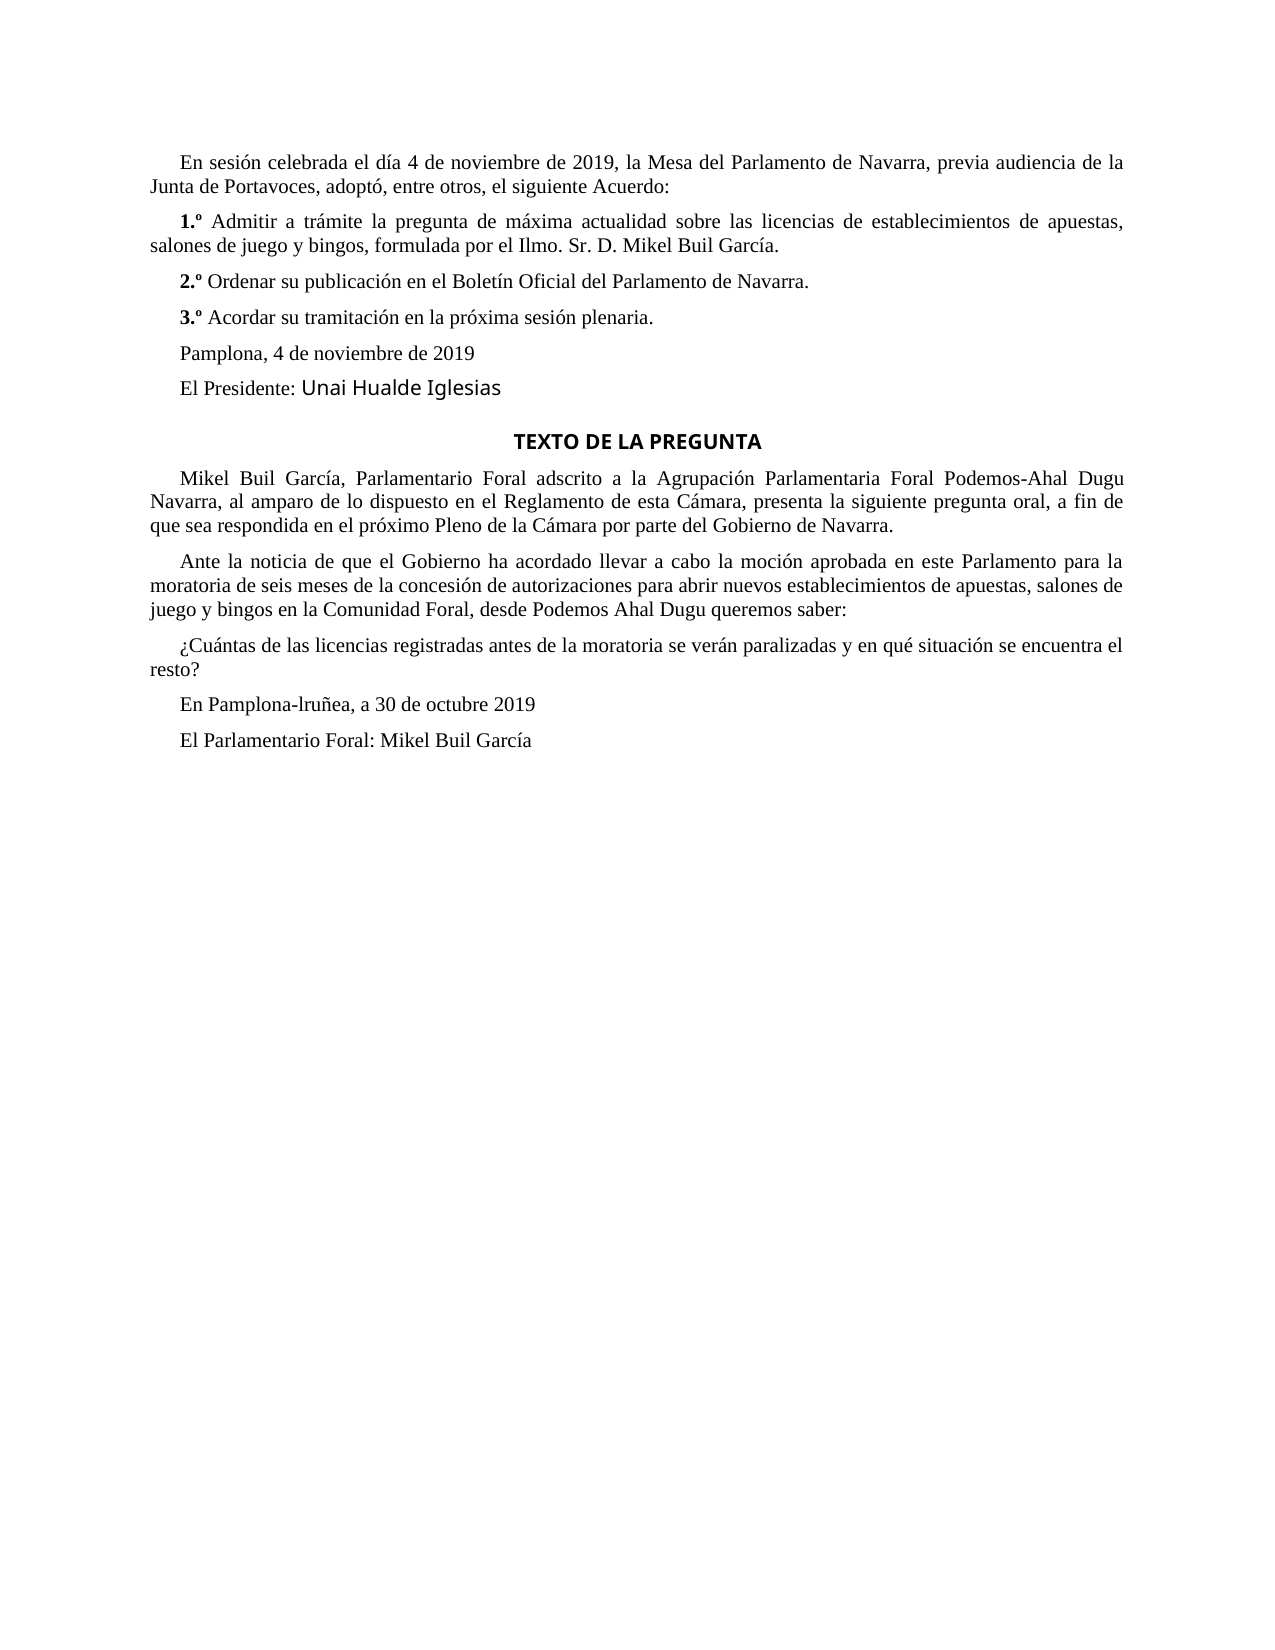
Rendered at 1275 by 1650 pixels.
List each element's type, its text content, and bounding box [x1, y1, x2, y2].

text Mikel Buil García, Parlamentario Foral adscrito a la Agrupación Parlamentaria Foral Podemos-Ahal Dugu Navarra, al amparo de lo dispuesto en el Reglamento de esta Cámara, presenta la siguiente pregunta oral, a fin de que sea respondida en el próximo Pleno de la Cámara por parte del Gobierno de Navarra. [150, 466, 1125, 538]
text ¿Cuántas de las licencias registradas antes de la moratoria se verán paralizadas y en qué situación se encuentra el resto? [150, 633, 1125, 681]
text 1.º Admitir a trámite la pregunta de máxima actualidad sobre las licencias de establecimientos de apuestas, salones de juego y bingos, formulada por el Ilmo. Sr. D. Mikel Buil García. [150, 210, 1125, 258]
text En Pamplona-lruñea, a 30 de octubre 2019 [150, 693, 1125, 717]
text Pamplona, 4 de noviembre de 2019 [150, 341, 1125, 365]
text TEXTO DE LA PREGUNTA [150, 430, 1125, 454]
text En sesión celebrada el día 4 de noviembre de 2019, la Mesa del Parlamento de Navarra, previa audiencia de la Junta de Portavoces, adoptó, entre otros, el siguiente Acuerdo: [150, 150, 1125, 198]
text 2.º Ordenar su publicación en el Boletín Oficial del Parlamento de Navarra. [150, 269, 1125, 293]
text El Parlamentario Foral: Mikel Buil García [150, 728, 1125, 752]
text El Presidente: Unai Hualde Iglesias [150, 377, 1125, 401]
text Ante la noticia de que el Gobierno ha acordado llevar a cabo la moción aprobada en este Parlamento para la moratoria de seis meses de la concesión de autorizaciones para abrir nuevos establecimientos de apuestas, salones de juego y bingos en la Comunidad Foral, desde Podemos Ahal Dugu queremos saber: [150, 549, 1125, 621]
text 3.º Acordar su tramitación en la próxima sesión plenaria. [150, 305, 1125, 329]
